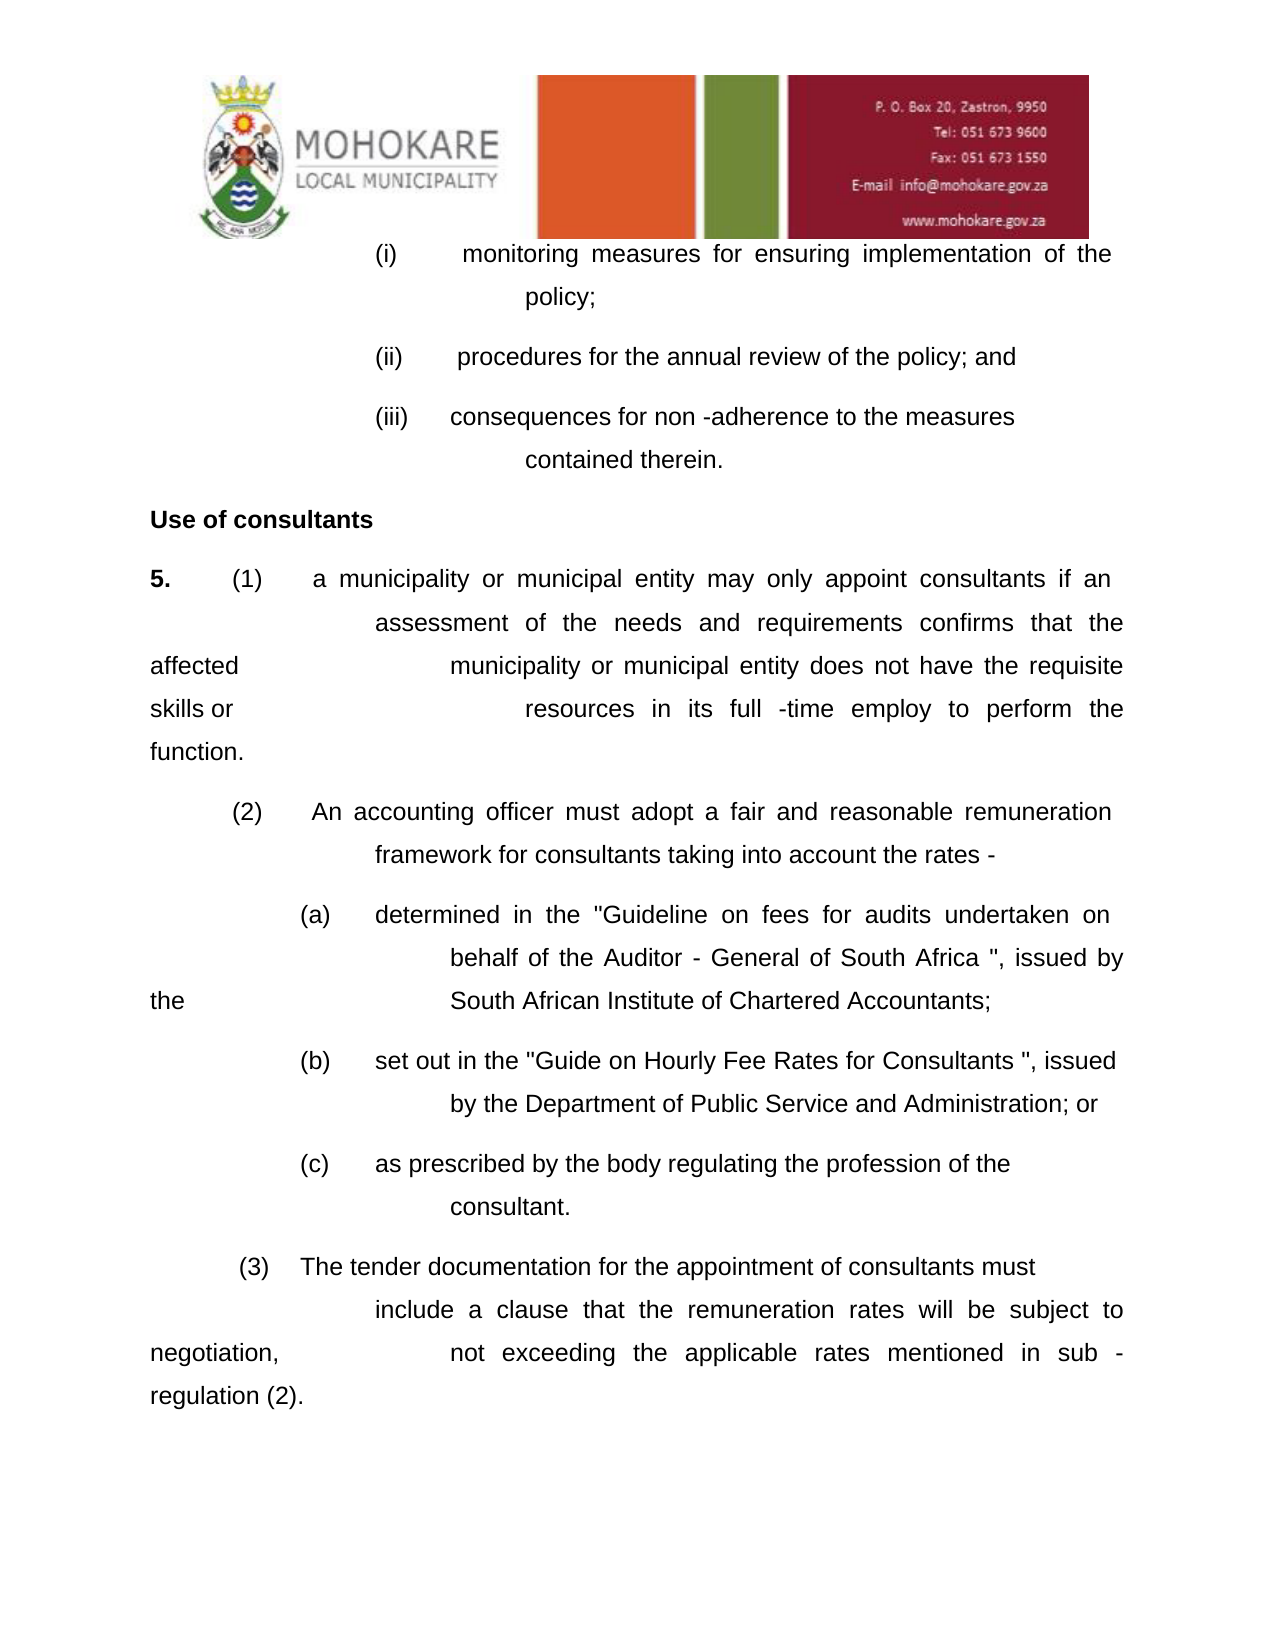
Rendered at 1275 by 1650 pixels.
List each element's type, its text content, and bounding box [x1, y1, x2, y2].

text (ii) procedures for the annual review of the policy; and [150, 342, 1125, 371]
text Use of consultants [150, 505, 1125, 533]
text (a) determined in the "Guideline on fees for audits undertaken on behalf of the Auditor - General of South Africa ", issued by the South African Institute of Chartered Accountants; [150, 900, 1125, 1015]
text (3) The tender documentation for the appointment of consultants must include a clause that the remuneration rates will be subject to negotiation, not exceeding the applicable rates mentioned in sub -regulation (2). [150, 1252, 1125, 1410]
text (i) monitoring measures for ensuring implementation of the policy; [150, 239, 1125, 311]
text (iii) consequences for non -adherence to the measures contained therein. [150, 402, 1125, 474]
text (b) set out in the "Guide on Hourly Fee Rates for Consultants ", issued by the Department of Public Service and Administration; or [150, 1046, 1125, 1118]
text 5. (1) a municipality or municipal entity may only appoint consultants if an assessment of the needs and requirements confirms that the affected municipality or municipal entity does not have the requisite skills or resources in its full -time employ to perform the function. [150, 564, 1125, 766]
text (c) as prescribed by the body regulating the profession of the consultant. [150, 1149, 1125, 1221]
text (2) An accounting officer must adopt a fair and reasonable remuneration framework for consultants taking into account the rates - [150, 797, 1125, 869]
